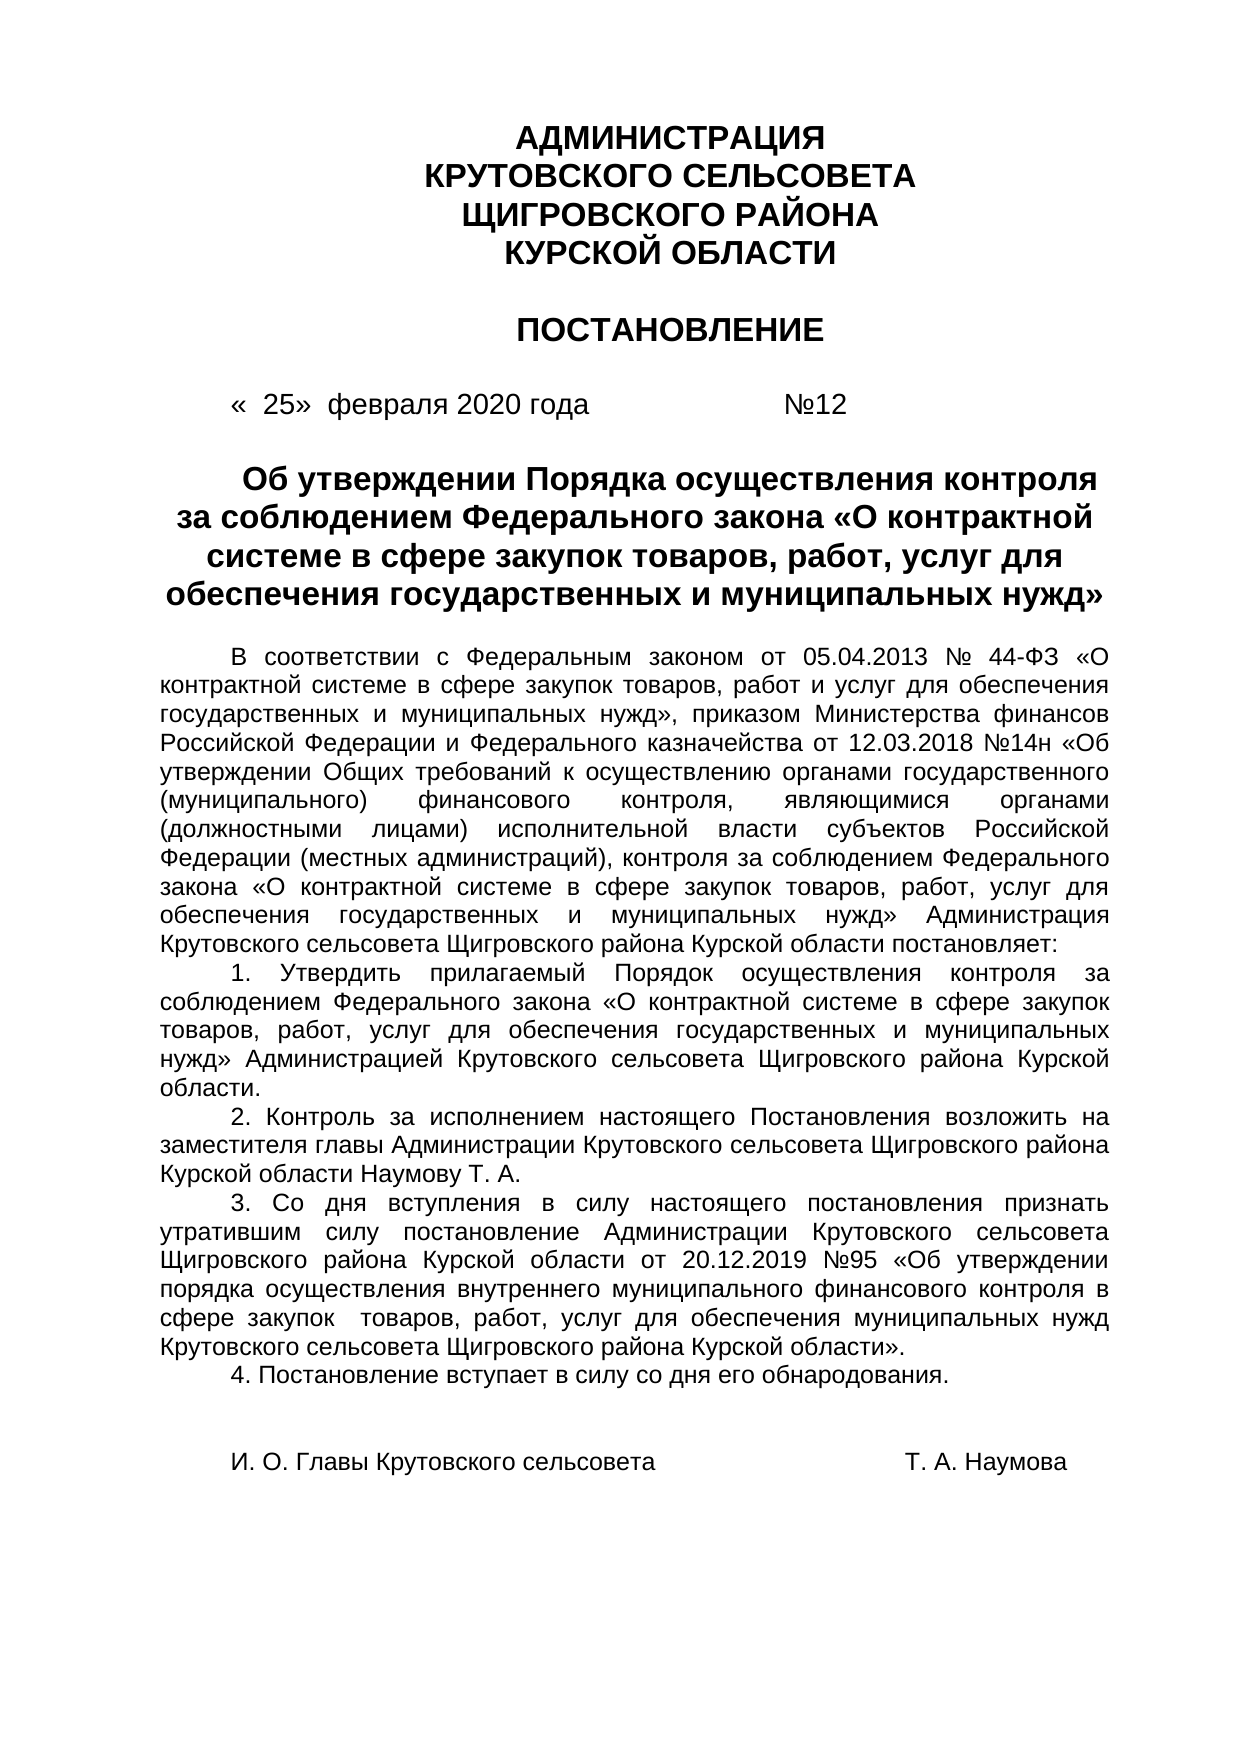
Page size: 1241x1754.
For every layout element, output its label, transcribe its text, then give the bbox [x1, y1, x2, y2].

text КУРСКОЙ ОБЛАСТИ [159, 233, 1110, 272]
text 1. Утвердить прилагаемый Порядок осуществления контроля за соблюдением Федерального закона «О контрактной системе в сфере закупок товаров, работ, услуг для обеспечения государственных и муниципальных нужд» Администрацией Крутовского сельсовета Щигровского района Курской области. [159, 958, 1110, 1102]
text КРУТОВСКОГО СЕЛЬСОВЕТА [159, 157, 1110, 195]
text 4. Постановление вступает в силу со дня его обнародования. [159, 1360, 1110, 1389]
text И. О. Главы Крутовского сельсовета Т. А. Наумова [159, 1447, 1110, 1475]
text АДМИНИСТРАЦИЯ [159, 118, 1110, 157]
title « 25» февраля 2020 года №12 [159, 387, 1110, 421]
title Об утверждении Порядка осуществления контроля за соблюдением Федерального закона «О контрактной системе в сфере закупок товаров, работ, услуг для обеспечения государственных и муниципальных нужд» [159, 459, 1110, 613]
text 2. Контроль за исполнением настоящего Постановления возложить на заместителя главы Администрации Крутовского сельсовета Щигровского района Курской области Наумову Т. А. [159, 1102, 1110, 1188]
text ПОСТАНОВЛЕНИЕ [159, 310, 1110, 349]
text 3. Со дня вступления в силу настоящего постановления признать утратившим силу постановление Администрации Крутовского сельсовета Щигровского района Курской области от 20.12.2019 №95 «Об утверждении порядка осуществления внутреннего муниципального финансового контроля в сфере закупок товаров, работ, услуг для обеспечения муниципальных нужд Крутовского сельсовета Щигровского района Курской области». [159, 1188, 1110, 1360]
text ЩИГРОВСКОГО РАЙОНА [159, 195, 1110, 233]
text В соответствии с Федеральным законом от 05.04.2013 № 44-ФЗ «О контрактной системе в сфере закупок товаров, работ и услуг для обеспечения государственных и муниципальных нужд», приказом Министерства финансов Российской Федерации и Федерального казначейства от 12.03.2018 №14н «Об утверждении Общих требований к осуществлению органами государственного (муниципального) финансового контроля, являющимися органами (должностными лицами) исполнительной власти субъектов Российской Федерации (местных администраций), контроля за соблюдением Федерального закона «О контрактной системе в сфере закупок товаров, работ, услуг для обеспечения государственных и муниципальных нужд» Администрация Крутовского сельсовета Щигровского района Курской области постановляет: [159, 642, 1110, 958]
